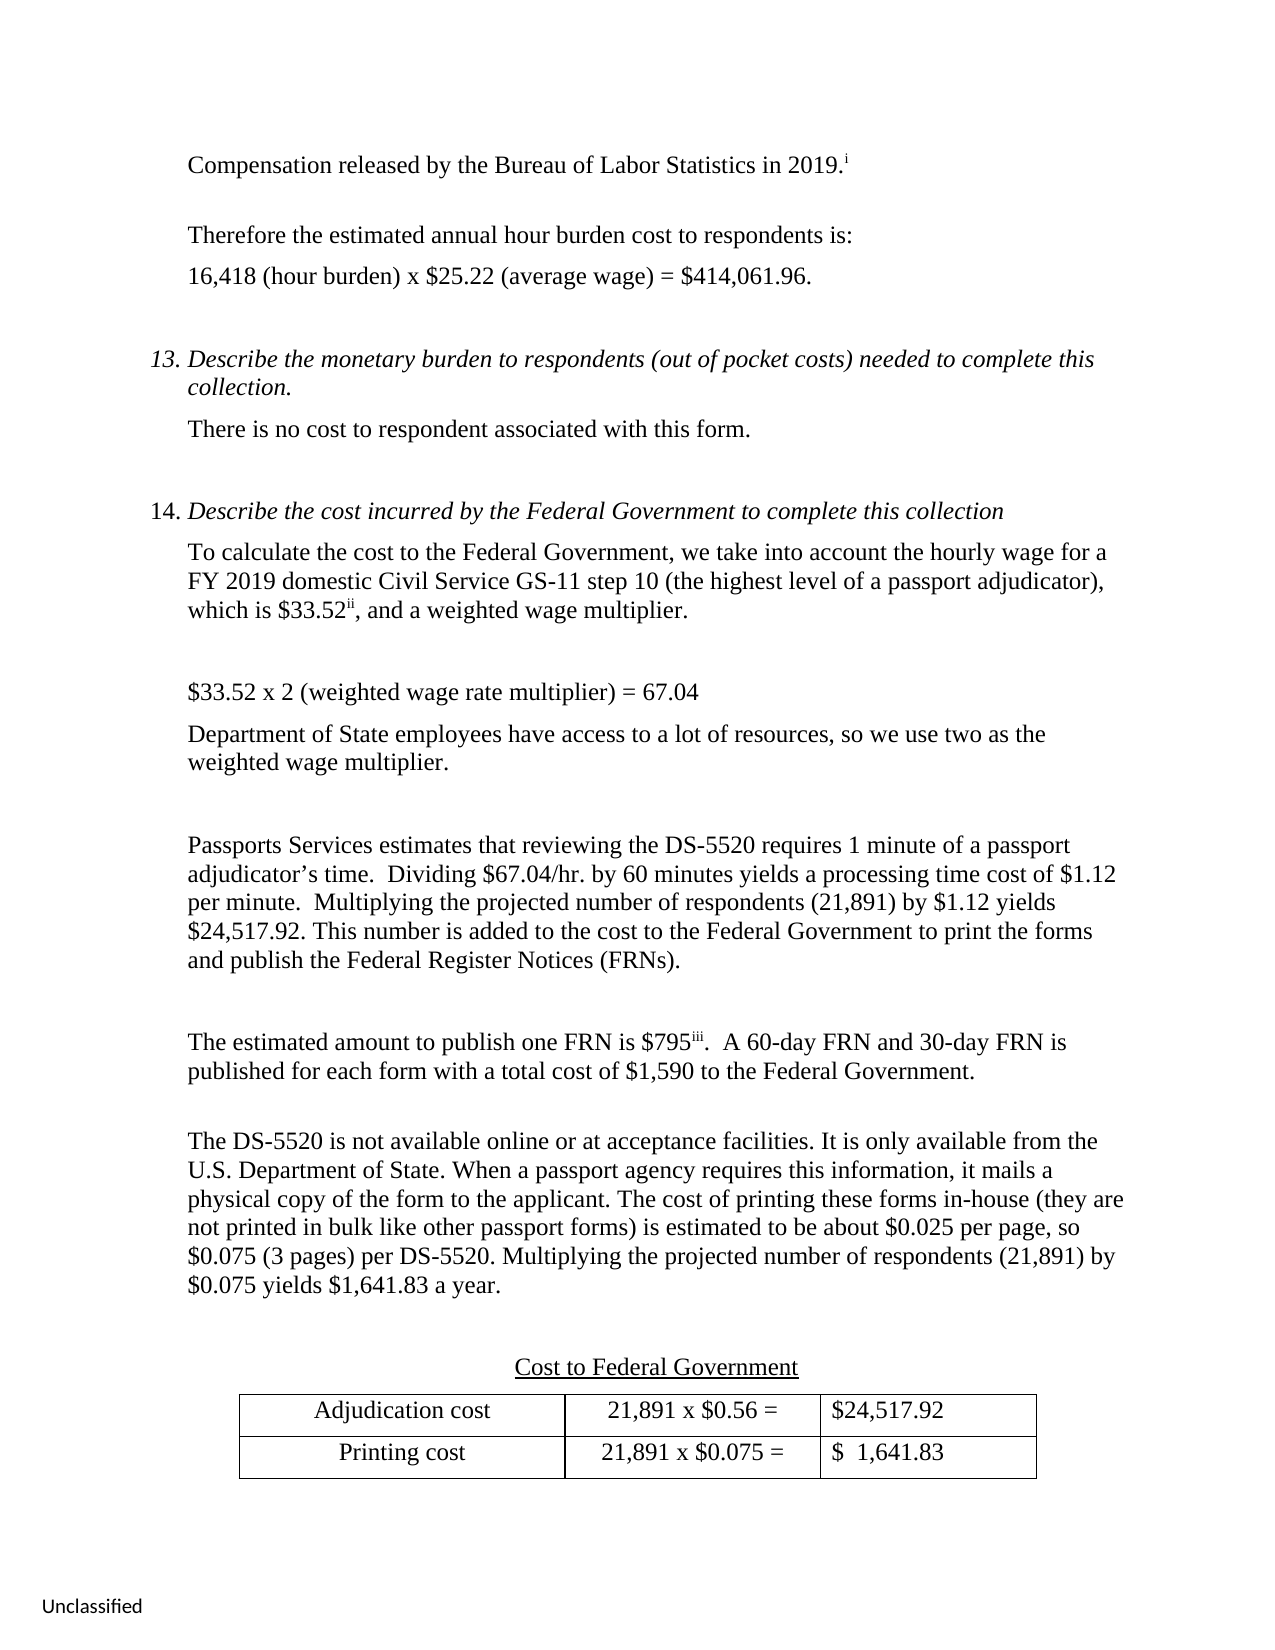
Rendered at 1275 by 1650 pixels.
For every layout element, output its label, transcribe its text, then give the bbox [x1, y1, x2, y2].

list Passports Services estimates that reviewing the DS-5520 requires 1 minute of a passport adjudicator’s time. Dividing $67.04/hr. by 60 minutes yields a processing time cost of $1.12 per minute. Multiplying the projected number of respondents (21,891) by $1.12 yields $24,517.92. This number is added to the cost to the Federal Government to print the forms and publish the Federal Register Notices (FRNs). [187, 830, 1125, 974]
table_header 21,891 x $0.56 = [566, 1395, 820, 1436]
text Therefore the estimated annual hour burden cost to respondents is: [187, 220, 1125, 249]
table_cell 21,891 x $0.075 = [566, 1437, 820, 1478]
table_cell Printing cost [240, 1437, 564, 1478]
list The estimated amount to publish one FRN is $795. A 60-day FRN and 30-day FRN is published for each form with a total cost of $1,590 to the Federal Government. [187, 1027, 1125, 1114]
text There is no cost to respondent associated with this form. [187, 414, 1125, 442]
list $33.52 x 2 (weighted wage rate multiplier) = 67.04 [187, 677, 1125, 706]
table_header $24,517.92 [821, 1395, 1036, 1436]
list The DS-5520 is not available online or at acceptance facilities. It is only available from the U.S. Department of State. When a passport agency requires this information, it mails a physical copy of the form to the applicant. The cost of printing these forms in-house (they are not printed in bulk like other passport forms) is estimated to be about $0.025 per page, so $0.075 (3 pages) per DS-5520. Multiplying the projected number of respondents (21,891) by $0.075 yields $1,641.83 a year. [187, 1126, 1125, 1299]
list Department of State employees have access to a lot of resources, so we use two as the weighted wage multiplier. [187, 719, 1125, 776]
text 16,418 (hour burden) x $25.22 (average wage) = $414,061.96. [187, 261, 1125, 290]
table_header Adjudication cost [240, 1395, 564, 1436]
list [187, 150, 1125, 207]
table_cell $ 1,641.83 [821, 1437, 1036, 1478]
list Describe the monetary burden to respondents (out of pocket costs) needed to complete this collection. [150, 344, 1125, 401]
list Describe the cost incurred by the Federal Government to complete this collection [150, 496, 1125, 525]
list Cost to Federal Government [187, 1352, 1125, 1381]
list To calculate the cost to the Federal Government, we take into account the hourly wage for a FY 2019 domestic Civil Service GS-11 step 10 (the highest level of a passport adjudicator), which is $33.52, and a weighted wage multiplier. [187, 537, 1125, 624]
